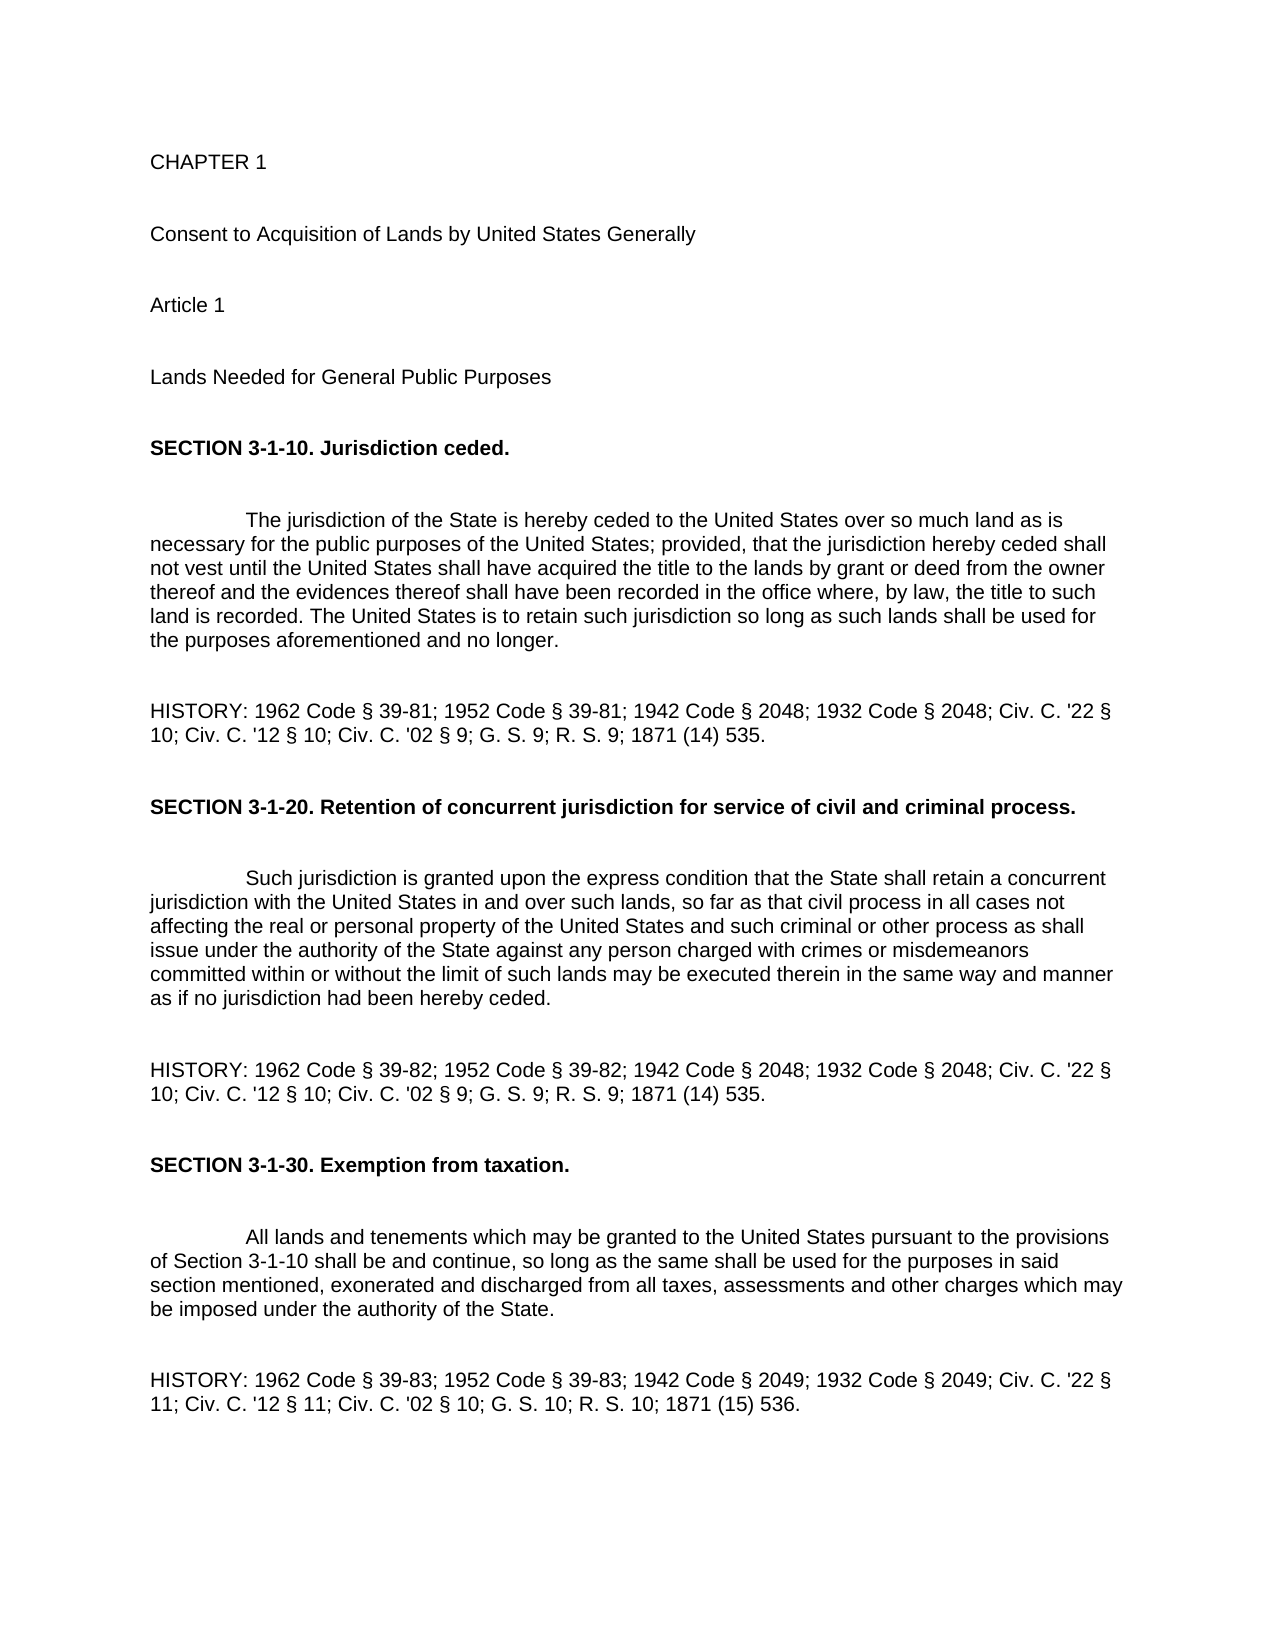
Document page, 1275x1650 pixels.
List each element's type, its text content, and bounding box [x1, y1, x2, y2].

text HISTORY: 1962 Code § 39-83; 1952 Code § 39-83; 1942 Code § 2049; 1932 Code § 2049; Civ. C. '22 § 11; Civ. C. '12 § 11; Civ. C. '02 § 10; G. S. 10; R. S. 10; 1871 (15) 536. [150, 1368, 1125, 1440]
text SECTION 3-1-10. Jurisdiction ceded. [150, 436, 1125, 484]
text SECTION 3-1-20. Retention of concurrent jurisdiction for service of civil and criminal process. [150, 795, 1125, 842]
text CHAPTER 1 [150, 150, 1125, 198]
text Consent to Acquisition of Lands by United States Generally [150, 222, 1125, 269]
text SECTION 3-1-30. Exemption from taxation. [150, 1153, 1125, 1201]
text Such jurisdiction is granted upon the express condition that the State shall retain a concurrent jurisdiction with the United States in and over such lands, so far as that civil process in all cases not affecting the real or personal property of the United States and such criminal or other process as shall issue under the authority of the State against any person charged with crimes or misdemeanors committed within or without the limit of such lands may be executed therein in the same way and manner as if no jurisdiction had been hereby ceded. [150, 866, 1125, 1034]
text Lands Needed for General Public Purposes [150, 365, 1125, 412]
text HISTORY: 1962 Code § 39-81; 1952 Code § 39-81; 1942 Code § 2048; 1932 Code § 2048; Civ. C. '22 § 10; Civ. C. '12 § 10; Civ. C. '02 § 9; G. S. 9; R. S. 9; 1871 (14) 535. [150, 699, 1125, 771]
text The jurisdiction of the State is hereby ceded to the United States over so much land as is necessary for the public purposes of the United States; provided, that the jurisdiction hereby ceded shall not vest until the United States shall have acquired the title to the lands by grant or deed from the owner thereof and the evidences thereof shall have been recorded in the office where, by law, the title to such land is recorded. The United States is to retain such jurisdiction so long as such lands shall be used for the purposes aforementioned and no longer. [150, 508, 1125, 675]
text HISTORY: 1962 Code § 39-82; 1952 Code § 39-82; 1942 Code § 2048; 1932 Code § 2048; Civ. C. '22 § 10; Civ. C. '12 § 10; Civ. C. '02 § 9; G. S. 9; R. S. 9; 1871 (14) 535. [150, 1058, 1125, 1129]
text Article 1 [150, 293, 1125, 341]
text All lands and tenements which may be granted to the United States pursuant to the provisions of Section 3-1-10 shall be and continue, so long as the same shall be used for the purposes in said section mentioned, exonerated and discharged from all taxes, assessments and other charges which may be imposed under the authority of the State. [150, 1225, 1125, 1344]
